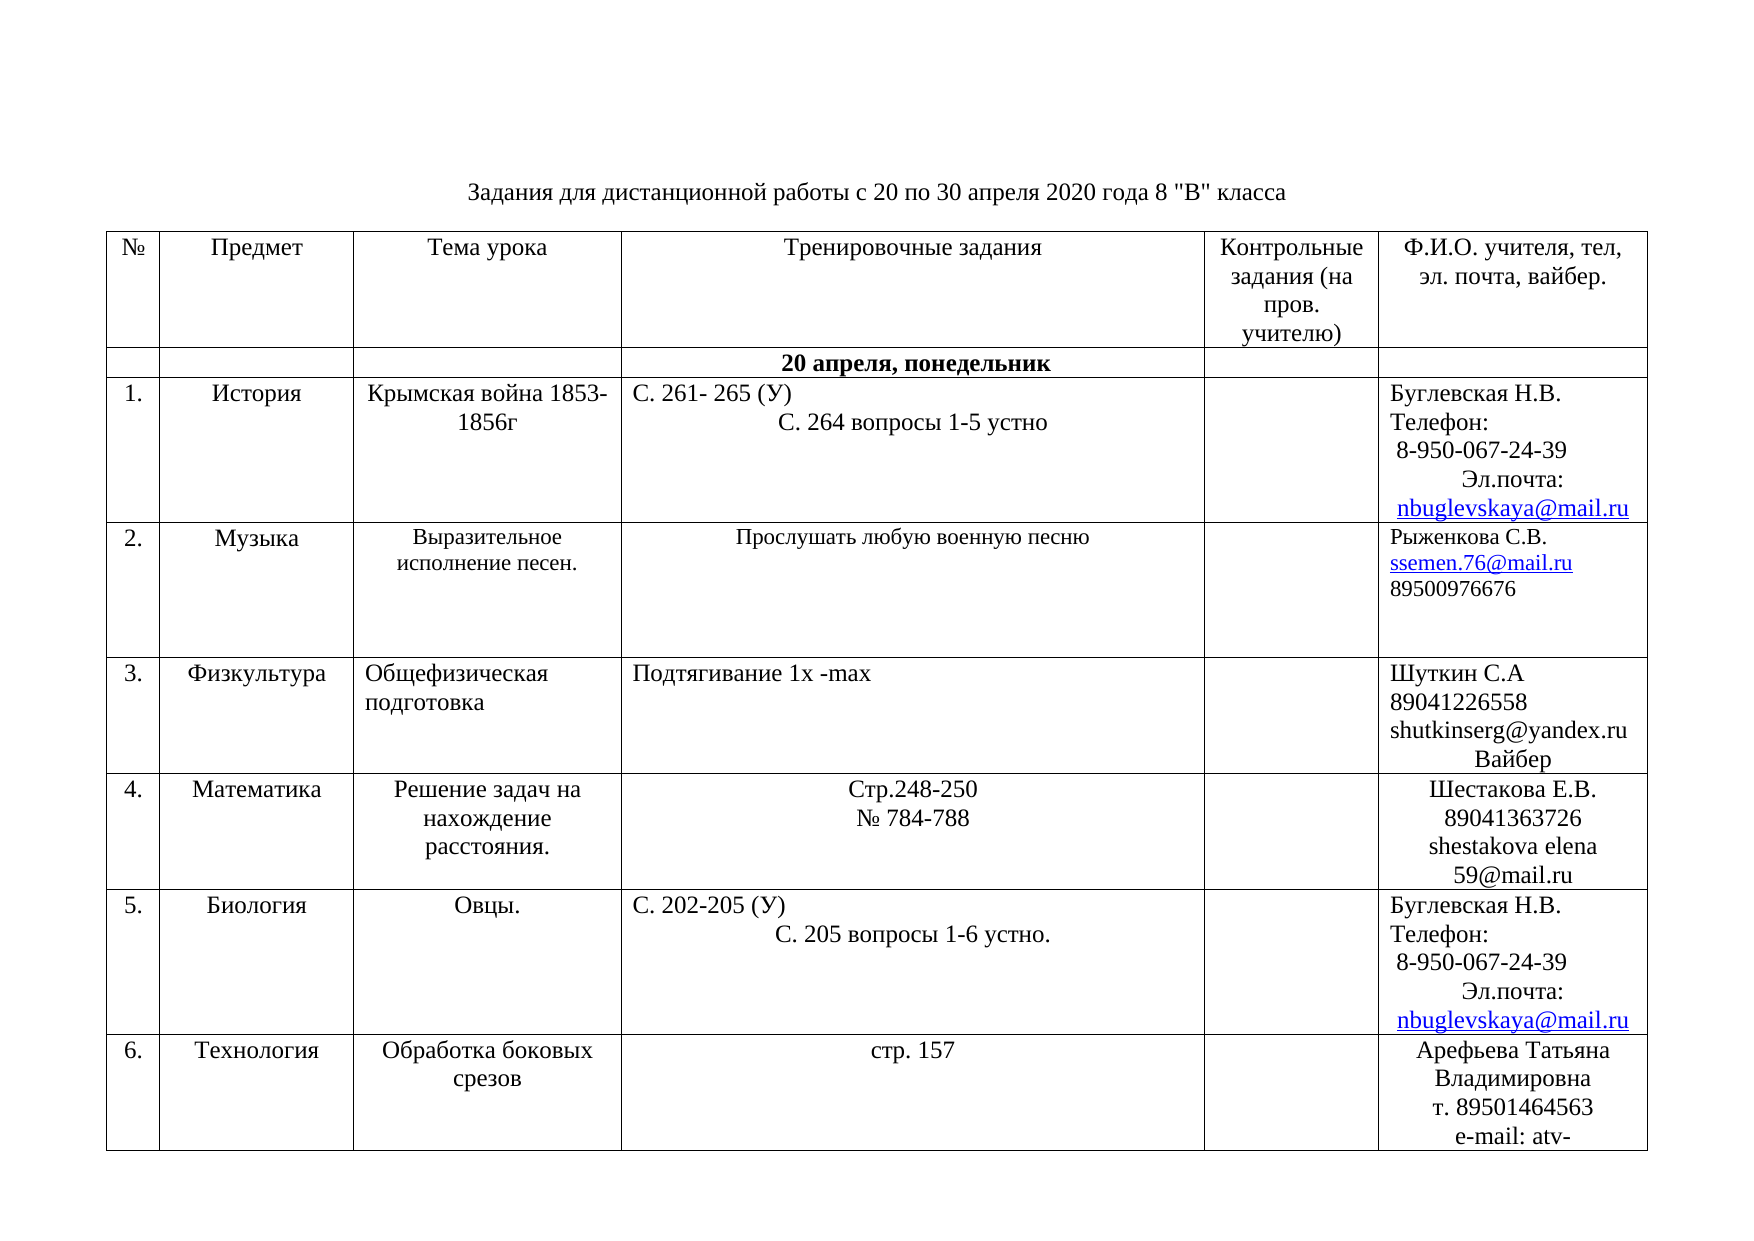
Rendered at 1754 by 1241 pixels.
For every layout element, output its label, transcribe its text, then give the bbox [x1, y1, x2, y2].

text Задания для дистанционной работы с 20 по 30 апреля 2020 года 8 "В" класса [118, 177, 1636, 206]
table_cell Стр.248-250 № 784-788 [622, 774, 1204, 889]
table_cell 6. [107, 1035, 159, 1150]
table_cell [1205, 523, 1378, 657]
table_cell [107, 348, 159, 377]
table_cell [1205, 774, 1378, 889]
table_cell С. 261- 265 (У) С. 264 вопросы 1-5 устно [622, 378, 1204, 522]
table_cell Прослушать любую военную песню [622, 523, 1204, 657]
table_cell Рыженкова С.В. ssemen.76@mail.ru 89500976676 [1379, 523, 1647, 657]
table_header Тема урока [354, 232, 621, 347]
table_header Ф.И.О. учителя, тел, эл. почта, вайбер. [1379, 232, 1647, 347]
table_cell Физкультура [160, 658, 353, 773]
table_header № [107, 232, 159, 347]
table_cell История [160, 378, 353, 522]
table_cell 4. [107, 774, 159, 889]
table_cell [1379, 348, 1647, 377]
table_cell [354, 348, 621, 377]
table_cell 1. [107, 378, 159, 522]
table_cell [1205, 378, 1378, 522]
table_cell Крымская война 1853-1856г [354, 378, 621, 522]
table_cell Технология [160, 1035, 353, 1150]
table_header Контрольные задания (на пров. учителю) [1205, 232, 1378, 347]
table_cell [1205, 658, 1378, 773]
table_cell Выразительное исполнение песен. [354, 523, 621, 657]
table_cell [1205, 348, 1378, 377]
table_cell [1205, 890, 1378, 1034]
table_cell 20 апреля, понедельник [622, 348, 1204, 377]
table_cell Буглевская Н.В. Телефон: 8-950-067-24-39 Эл.почта: nbuglevskaya@mail.ru [1379, 378, 1647, 522]
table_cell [1379, 1035, 1647, 1150]
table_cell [354, 1035, 621, 1150]
table_cell Буглевская Н.В. Телефон: 8-950-067-24-39 Эл.почта: nbuglevskaya@mail.ru [1379, 890, 1647, 1034]
table_header Тренировочные задания [622, 232, 1204, 347]
table_cell [160, 348, 353, 377]
table_cell Овцы. [354, 890, 621, 1034]
table_cell Общефизическая подготовка [354, 658, 621, 773]
table_cell 3. [107, 658, 159, 773]
table_cell [1205, 1035, 1378, 1150]
table_cell 2. [107, 523, 159, 657]
table_cell Подтягивание 1х -max [622, 658, 1204, 773]
table_cell Решение задач на нахождение расстояния. [354, 774, 621, 889]
table_cell 5. [107, 890, 159, 1034]
table_cell Шуткин С.А 89041226558 shutkinserg@yandex.ru Вайбер [1379, 658, 1647, 773]
table_cell С. 202-205 (У) С. 205 вопросы 1-6 устно. [622, 890, 1204, 1034]
table_cell Биология [160, 890, 353, 1034]
table_cell стр. 157 [622, 1035, 1204, 1150]
table_header Предмет [160, 232, 353, 347]
table_cell Музыка [160, 523, 353, 657]
table_cell Математика [160, 774, 353, 889]
table_cell Шестакова Е.В. 89041363726 shestakova elena 59@mail.ru [1379, 774, 1647, 889]
